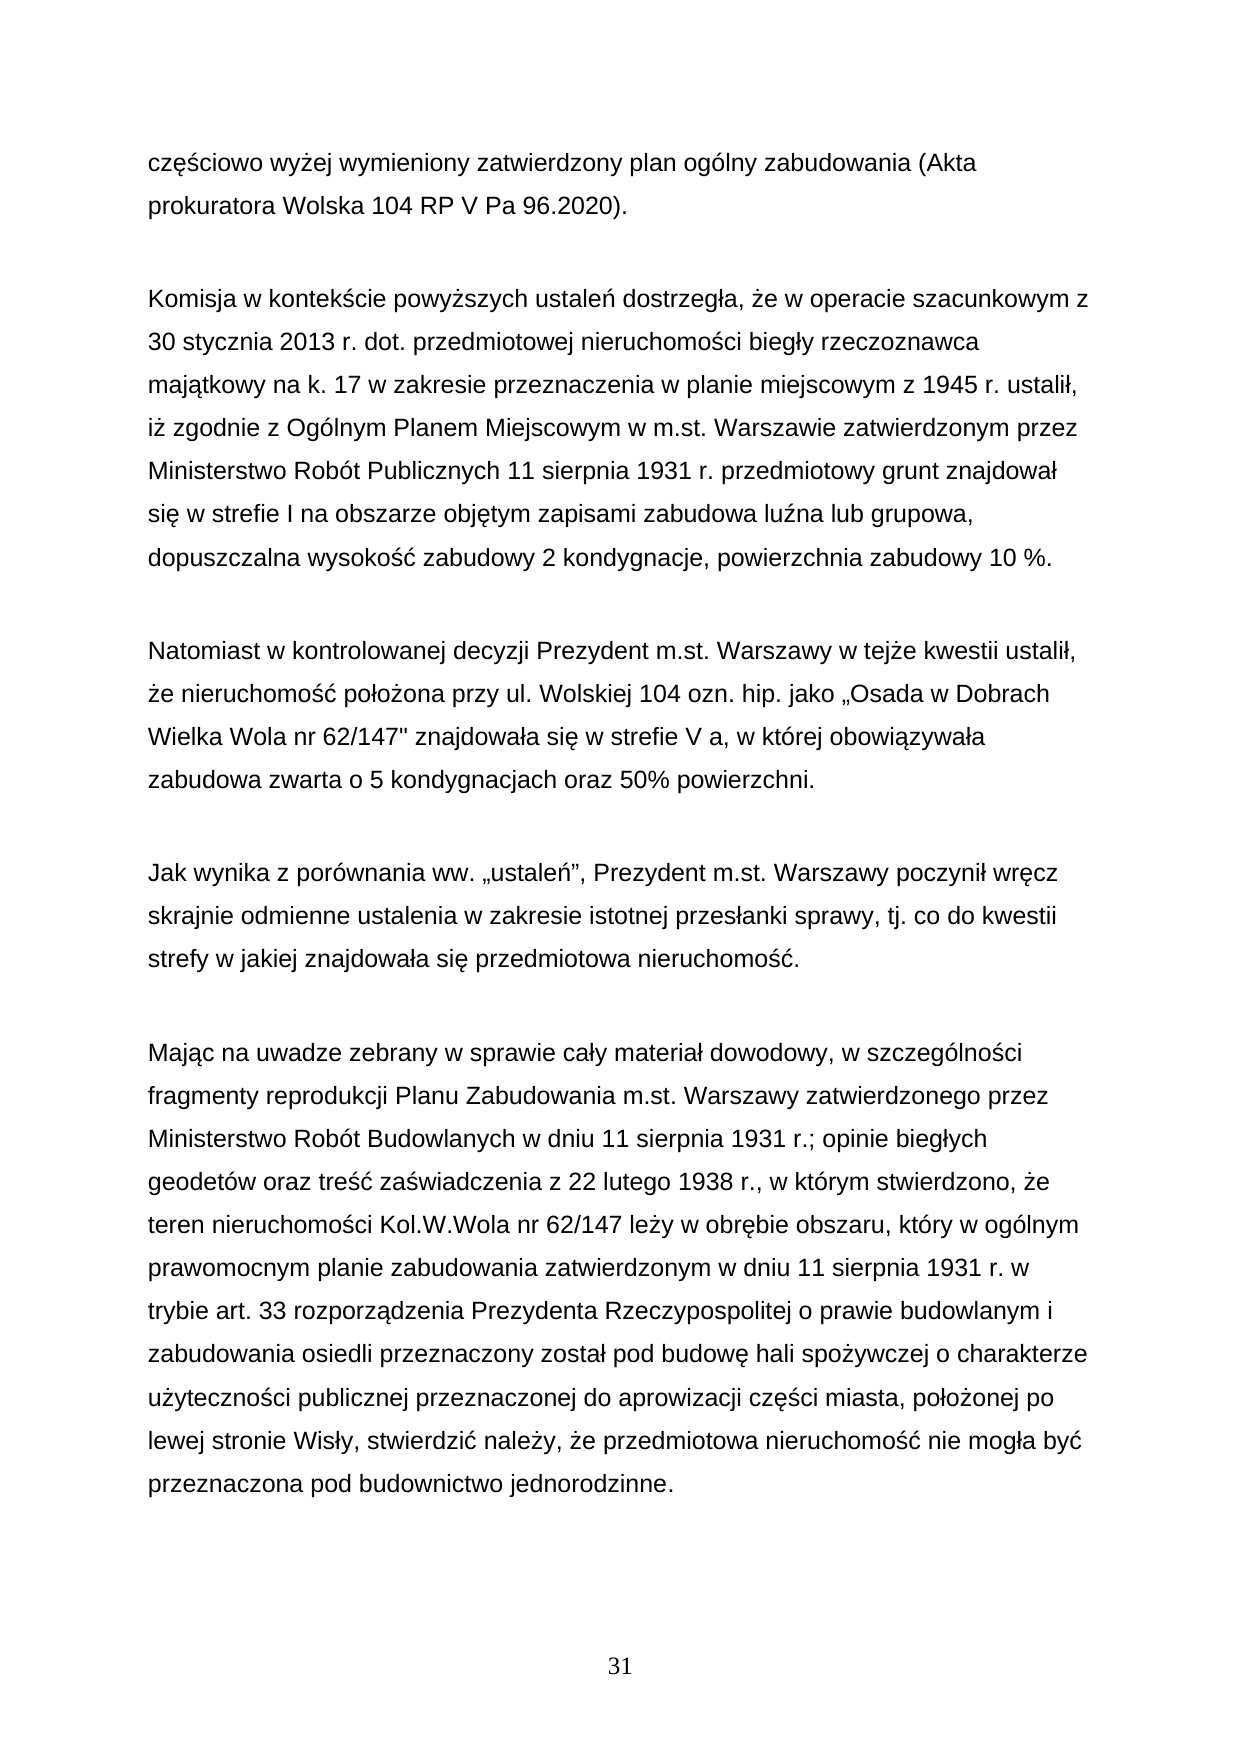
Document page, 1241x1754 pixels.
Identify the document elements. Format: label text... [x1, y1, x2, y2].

text Mając na uwadze zebrany w sprawie cały materiał dowodowy, w szczególności fragmenty reprodukcji Planu Zabudowania m.st. Warszawy zatwierdzonego przez Ministerstwo Robót Budowlanych w dniu 11 sierpnia 1931 r.; opinie biegłych geodetów oraz treść zaświadczenia z 22 lutego 1938 r., w którym stwierdzono, że teren nieruchomości Kol.W.Wola nr 62/147 leży w obrębie obszaru, który w ogólnym prawomocnym planie zabudowania zatwierdzonym w dniu 11 sierpnia 1931 r. w trybie art. 33 rozporządzenia Prezydenta Rzeczypospolitej o prawie budowlanym i zabudowania osiedli przeznaczony został pod budowę hali spożywczej o charakterze użyteczności publicznej przeznaczonej do aprowizacji części miasta, położonej po lewej stronie Wisły, stwierdzić należy, że przedmiotowa nieruchomość nie mogła być przeznaczona pod budownictwo jednorodzinne. [148, 1038, 1093, 1498]
text Jak wynika z porównania ww. „ustaleń”, Prezydent m.st. Warszawy poczynił wręcz skrajnie odmienne ustalenia w zakresie istotnej przesłanki sprawy, tj. co do kwestii strefy w jakiej znajdowała się przedmiotowa nieruchomość. [148, 858, 1093, 973]
text Komisja w kontekście powyższych ustaleń dostrzegła, że w operacie szacunkowym z 30 stycznia 2013 r. dot. przedmiotowej nieruchomości biegły rzeczoznawca majątkowy na k. 17 w zakresie przeznaczenia w planie miejscowym z 1945 r. ustalił, iż zgodnie z Ogólnym Planem Miejscowym w m.st. Warszawie zatwierdzonym przez Ministerstwo Robót Publicznych 11 sierpnia 1931 r. przedmiotowy grunt znajdował się w strefie I na obszarze objętym zapisami zabudowa luźna lub grupowa, dopuszczalna wysokość zabudowy 2 kondygnacje, powierzchnia zabudowy 10 %. [148, 284, 1093, 571]
text Natomiast w kontrolowanej decyzji Prezydent m.st. Warszawy w tejże kwestii ustalił, że nieruchomość położona przy ul. Wolskiej 104 ozn. hip. jako „Osada w Dobrach Wielka Wola nr 62/147" znajdowała się w strefie V a, w której obowiązywała zabudowa zwarta o 5 kondygnacjach oraz 50% powierzchni. [148, 636, 1093, 794]
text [148, 148, 1093, 219]
